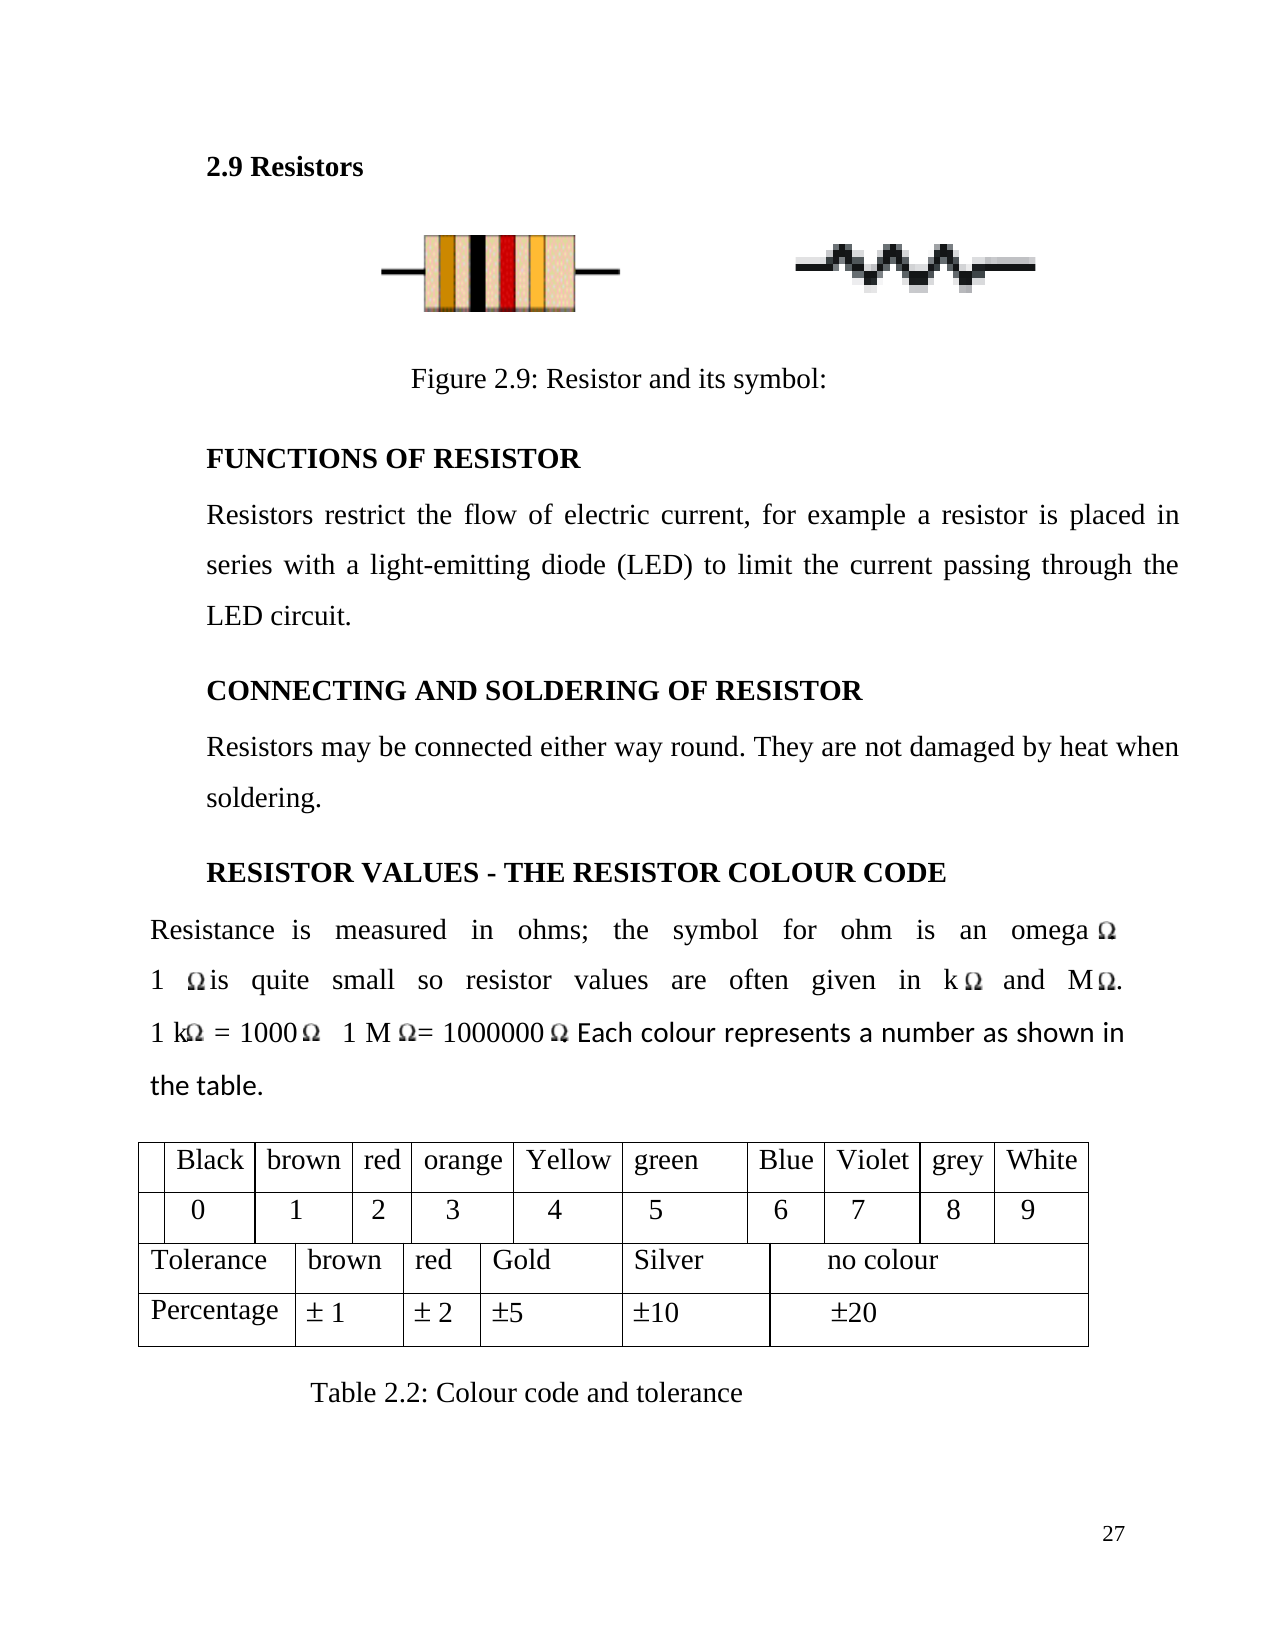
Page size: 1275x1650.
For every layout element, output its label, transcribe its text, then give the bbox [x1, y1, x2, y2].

table_header green [623, 1143, 747, 1192]
table_cell 7 [825, 1193, 919, 1242]
subtitle RESISTOR VALUES - THE RESISTOR COLOUR CODE [206, 856, 1223, 889]
table_cell Gold [481, 1244, 622, 1292]
table_cell Tolerance [139, 1244, 295, 1292]
table_cell 1 [296, 1294, 403, 1346]
table_header grey [921, 1143, 994, 1192]
table_cell 9 [995, 1193, 1088, 1242]
text Resistors may be connected either way round. They are not damaged by heat when soldering. [206, 729, 1181, 813]
table_cell 0 [165, 1193, 254, 1242]
text Resistance is measured in ohms; the symbol for ohm is an omega . [150, 912, 1223, 945]
table_cell Silver [623, 1244, 769, 1292]
table_header red [353, 1143, 411, 1192]
subtitle CONNECTING AND SOLDERING OF RESISTOR [206, 673, 1223, 707]
table_cell brown [296, 1244, 403, 1292]
table_header Blue [748, 1143, 824, 1192]
table_cell red [404, 1244, 480, 1292]
table_header Yellow [514, 1143, 622, 1192]
table_header White [995, 1143, 1088, 1192]
text Resistors restrict the flow of electric current, for example a resistor is placed in series with a light-emitting diode (LED) to limit the current passing through the LED circuit. [206, 497, 1181, 631]
table_cell 2 [353, 1193, 411, 1242]
picture [381, 235, 621, 312]
table_cell no colour [771, 1244, 1088, 1292]
text Figure 2.9: Resistor and its symbol: [189, 361, 1048, 394]
text 1 is quite small so resistor values are often given in k and M . 1 k = 1000 1 M = 1000000 . Each colour represents a number as shown in the table. [150, 962, 1126, 1103]
picture [795, 244, 1036, 293]
table_cell 2 [404, 1294, 480, 1346]
table_cell 10 [623, 1294, 769, 1346]
table_header brown [256, 1143, 352, 1192]
table_header Black [165, 1143, 254, 1192]
table_header Violet [825, 1143, 919, 1192]
table_cell 6 [748, 1193, 824, 1242]
table_header [139, 1143, 164, 1192]
table_cell 5 [481, 1294, 622, 1346]
table_cell 4 [514, 1193, 622, 1242]
table_header orange [412, 1143, 513, 1192]
table_cell 8 [921, 1193, 994, 1242]
table_cell 1 [256, 1193, 352, 1242]
table_cell [139, 1193, 164, 1242]
table_cell 20 [771, 1294, 1088, 1346]
subtitle FUNCTIONS OF RESISTOR [206, 441, 1223, 474]
text Table 2.2: Colour code and tolerance [310, 1376, 1223, 1409]
subtitle Resistors [206, 149, 1223, 183]
table_cell 5 [623, 1193, 747, 1242]
table_cell Percentage [139, 1294, 295, 1346]
table_cell 3 [412, 1193, 513, 1242]
